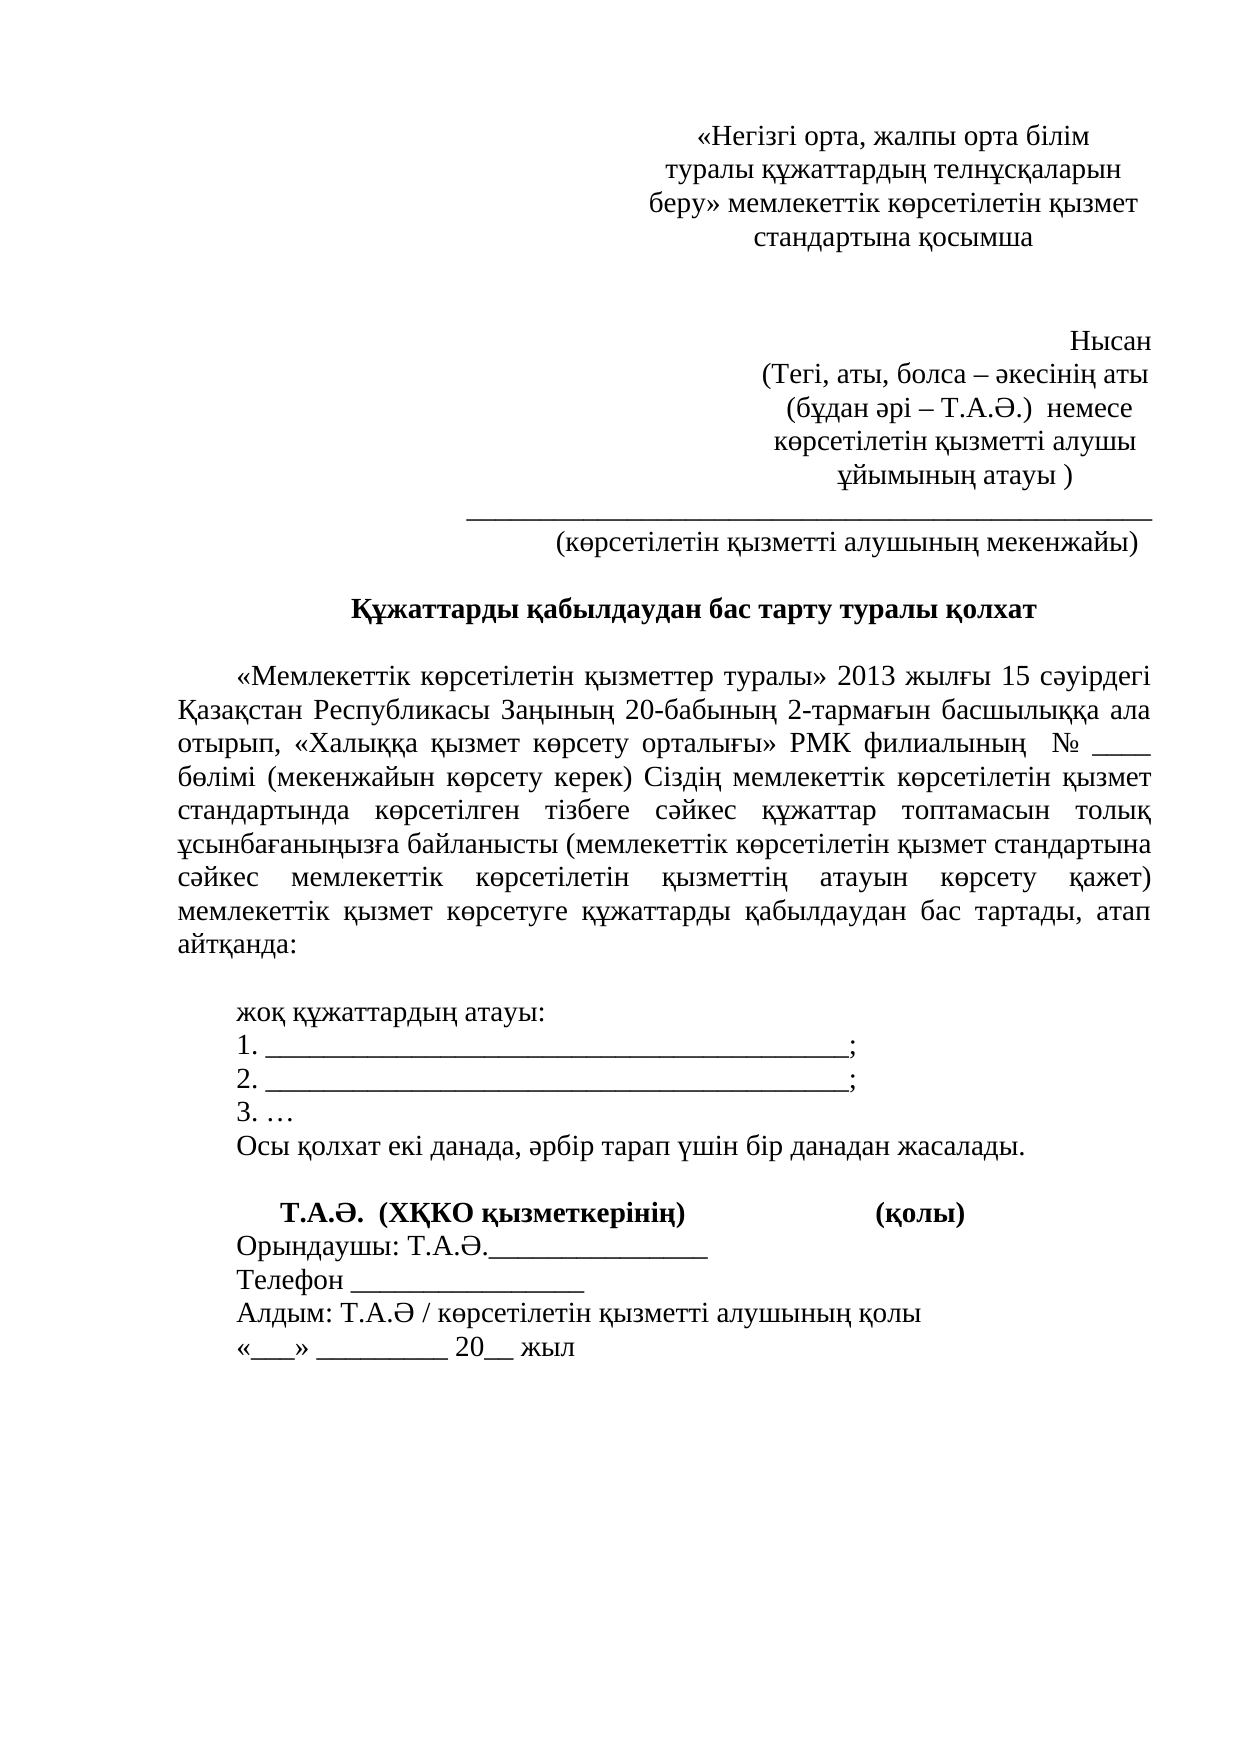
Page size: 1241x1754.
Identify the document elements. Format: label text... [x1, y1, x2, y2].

text Құжаттарды қабылдаудан бас тарту туралы қолхат [177, 591, 1152, 625]
text Алдым: Т.А.Ә / көрсетілетін қызметті алушының қолы [177, 1296, 1152, 1329]
text жоқ құжаттардың атауы: [177, 994, 1152, 1027]
text Осы қолхат екі данада, әрбір тарап үшін бір данадан жасалады. [177, 1128, 1152, 1161]
text беру» мемлекеттік көрсетілетін қызмет стандартына қосымша [635, 185, 1152, 252]
text Орындаушы: Т.А.Ә._______________ [177, 1228, 1152, 1262]
text (көрсетілетін қызметті алушының мекенжайы) [177, 524, 1152, 558]
text _______________________________________________ [177, 491, 1152, 524]
text (Тегі, аты, болса – әкесінің аты (бұдан әрі – Т.А.Ә.) немесе көрсетілетін қызметті алушы ұйымының атауы ) [758, 356, 1152, 491]
text 3. … [177, 1094, 1152, 1128]
text 1. ________________________________________; [177, 1027, 1152, 1061]
text Нысан [177, 323, 1152, 356]
text «___» _________ 20__ жыл [177, 1329, 1152, 1363]
text Телефон ________________ [177, 1262, 1152, 1296]
text Т.А.Ә. (ХҚКО қызметкерінің) (қолы) [177, 1195, 1152, 1228]
text туралы құжаттардың телнұсқаларын [177, 152, 1152, 185]
text 2. ________________________________________; [177, 1061, 1152, 1094]
text «Негізгі орта, жалпы орта білім [177, 118, 1152, 152]
text «Мемлекеттік көрсетілетін қызметтер туралы» 2013 жылғы 15 сәуірдегі Қазақстан Республикасы Заңының 20-бабының 2-тармағын басшылыққа ала отырып, «Халыққа қызмет көрсету орталығы» РМК филиалының № ____ бөлімі (мекенжайын көрсету керек) Сіздің мемлекеттік көрсетілетін қызмет стандартында көрсетілген тізбеге сәйкес құжаттар топтамасын толық ұсынбағаныңызға байланысты (мемлекеттік көрсетілетін қызмет стандартына сәйкес мемлекеттік көрсетілетін қызметтің атауын көрсету қажет) мемлекеттік қызмет көрсетуге құжаттарды қабылдаудан бас тартады, атап айтқанда: [177, 658, 1152, 960]
